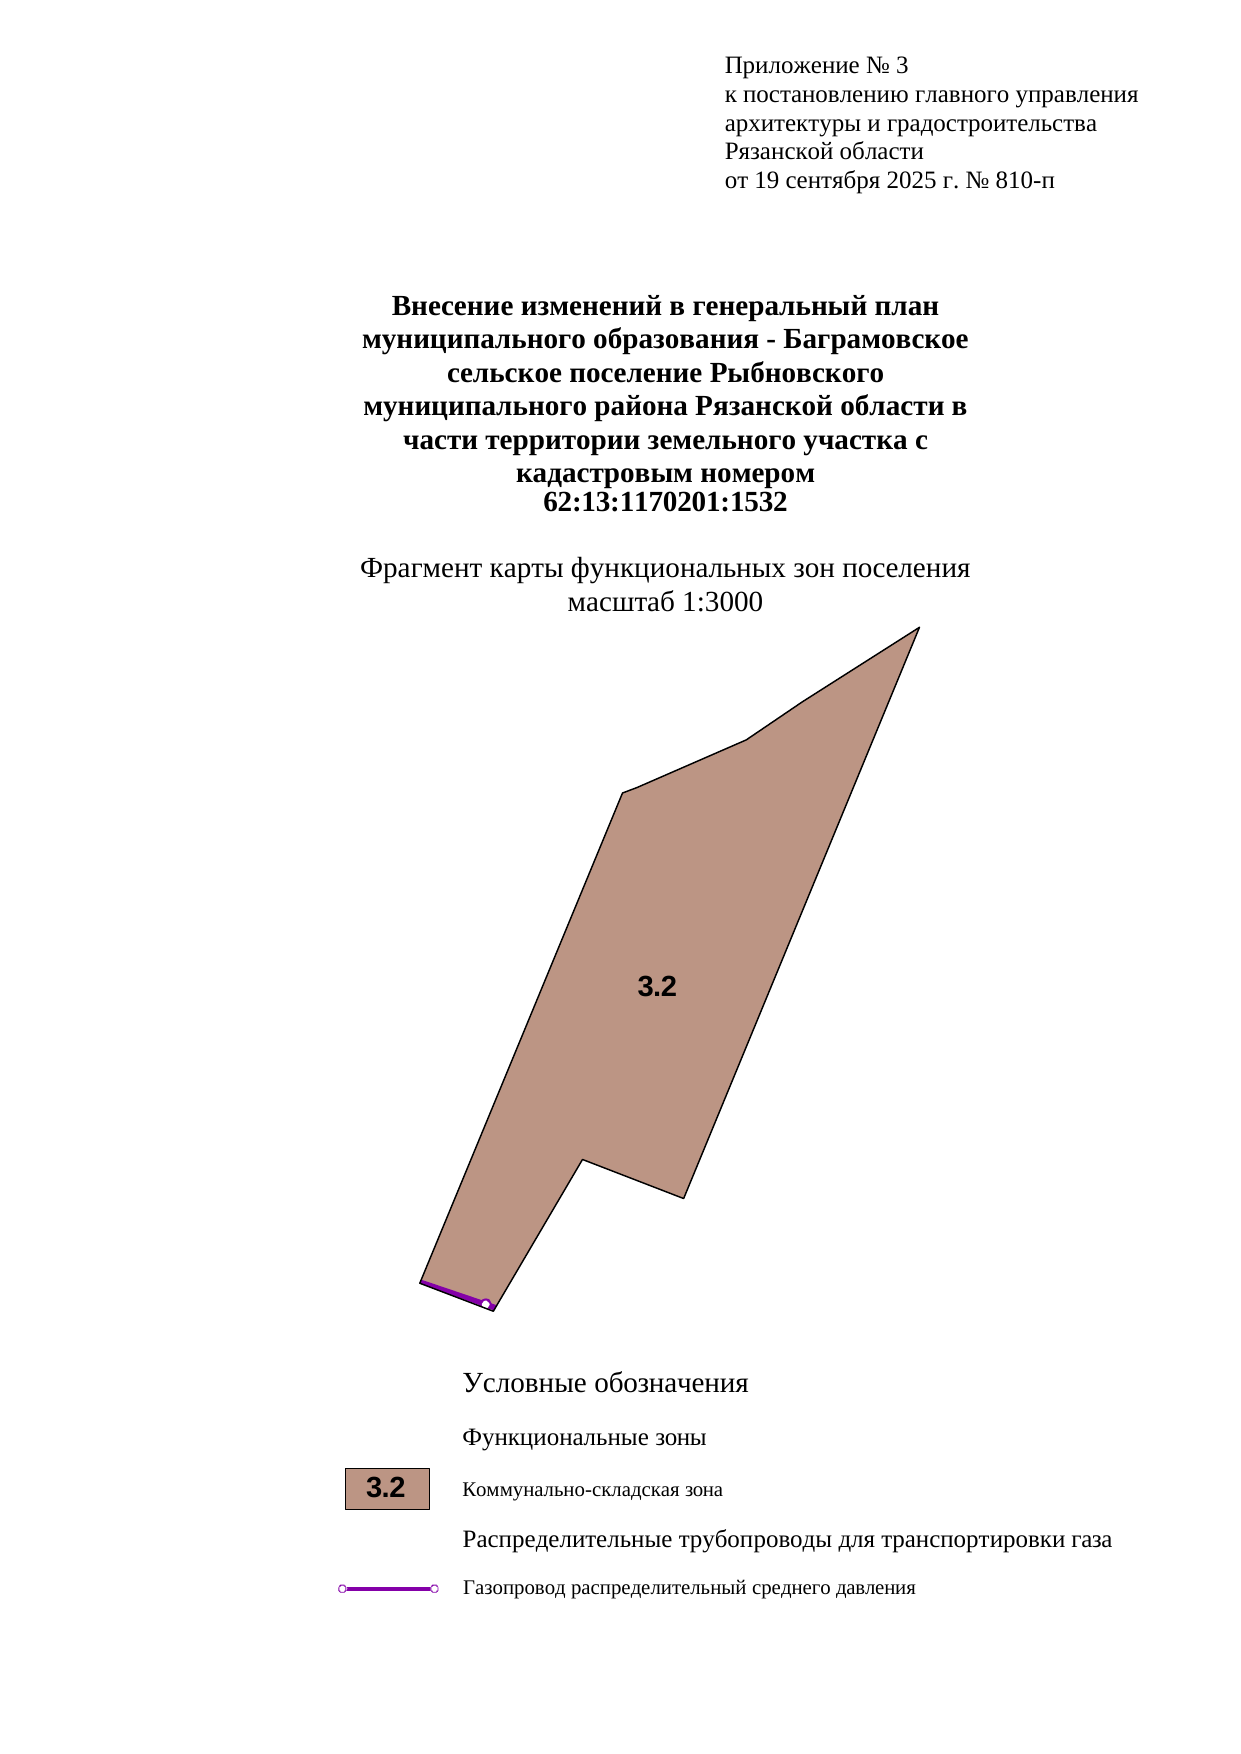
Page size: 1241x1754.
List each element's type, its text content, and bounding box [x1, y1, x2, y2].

text Распределительные трубопроводы для транспортировки газа [462, 1524, 1152, 1552]
text Коммунально-складская зона [462, 1477, 1152, 1501]
text к постановлению главного управления архитектуры и градостроительства Рязанской области [724, 79, 1152, 165]
text Условные обозначения [462, 649, 1152, 1399]
text Фрагмент карты функциональных зон поселения масштаб 1:3000 [339, 551, 992, 618]
text от 19 сентября 2025 г. № 810-п [724, 165, 1152, 194]
text 62:13:1170201:1532 [339, 489, 992, 517]
text Приложение № 3 [724, 50, 1152, 79]
text Функциональные зоны [462, 1422, 1152, 1451]
text Газопровод распределительный среднего давления [463, 1575, 1152, 1599]
text Внесение изменений в генеральный план муниципального образования - Баграмовское сельское поселение Рыбновского муниципального района Рязанской области в части территории земельного участка с кадастровым номером [333, 288, 998, 489]
